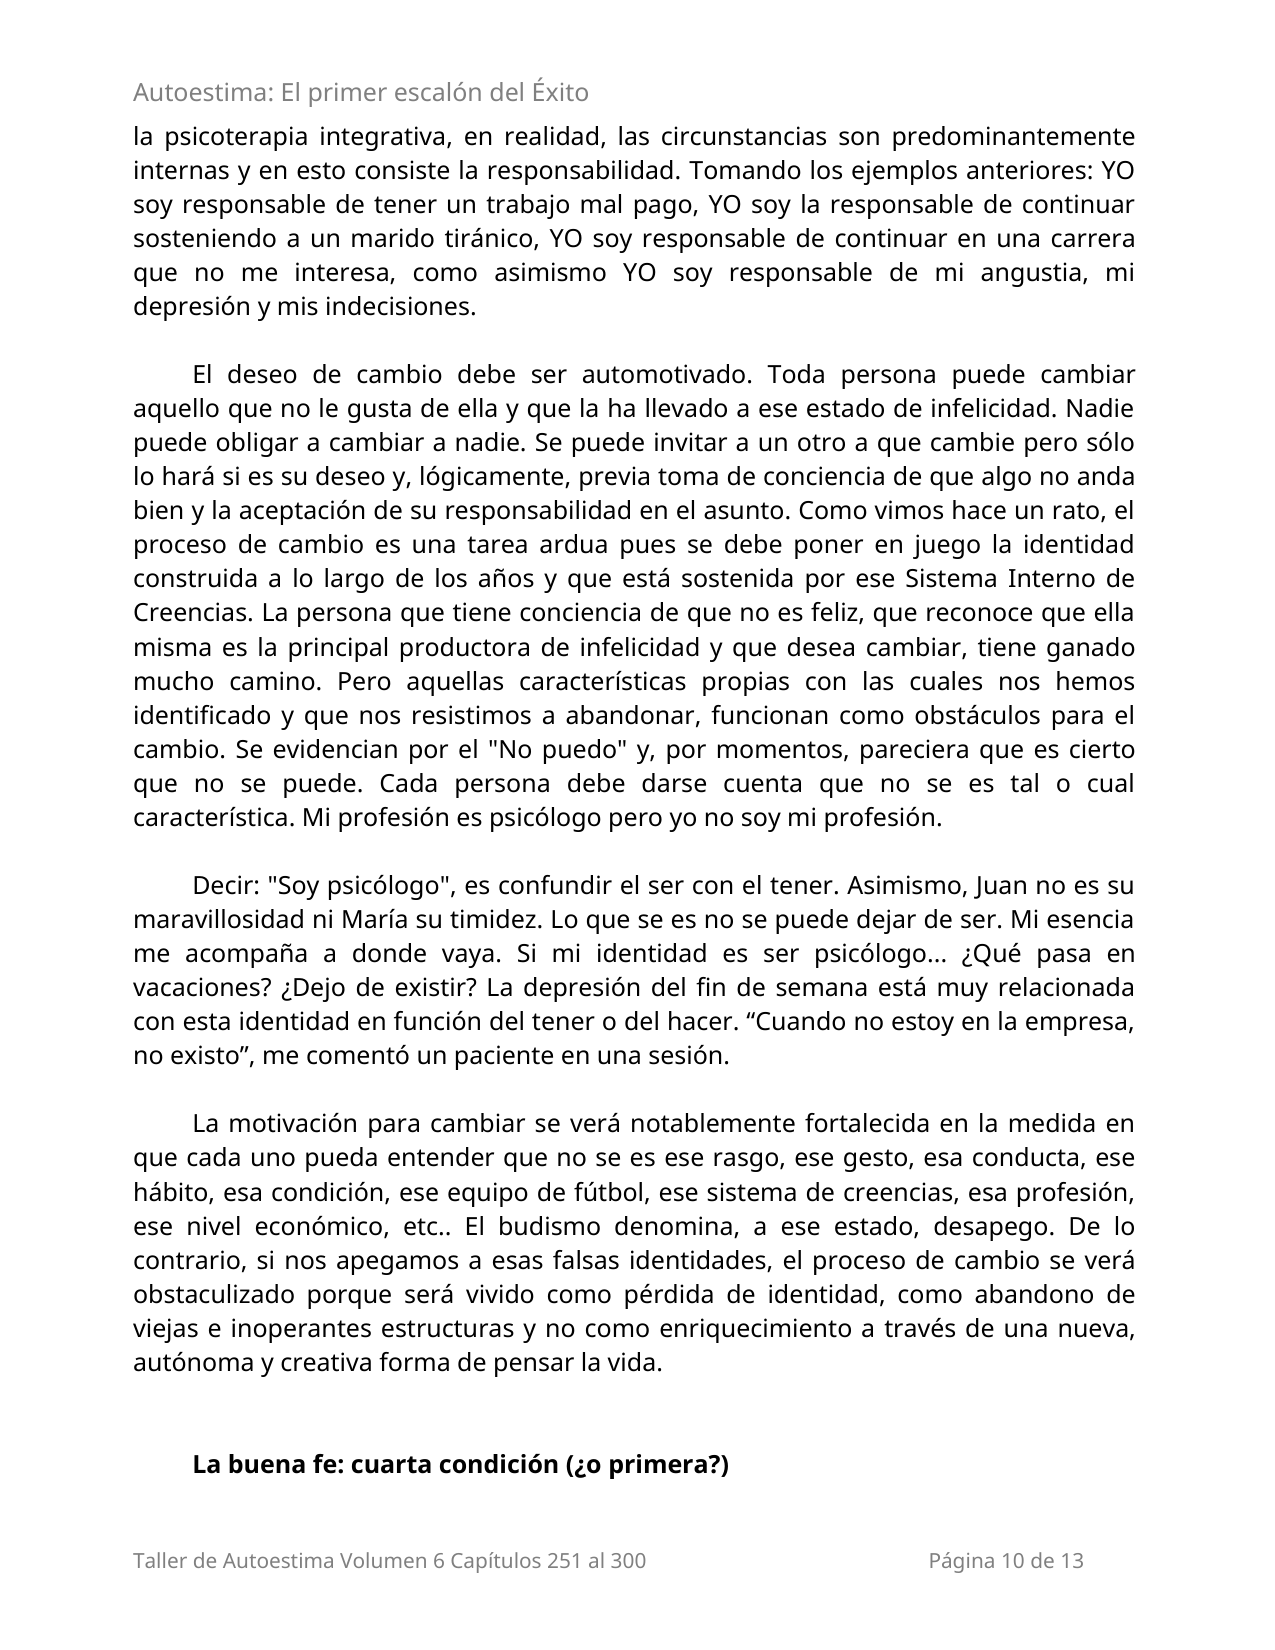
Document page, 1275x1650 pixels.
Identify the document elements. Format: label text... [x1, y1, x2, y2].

text La buena fe: cuarta condición (¿o primera?) [133, 1447, 1137, 1481]
text La motivación para cambiar se verá notablemente fortalecida en la medida en que cada uno pueda entender que no se es ese rasgo, ese gesto, esa conducta, ese hábito, esa condición, ese equipo de fútbol, ese sistema de creencias, esa profesión, ese nivel económico, etc.. El budismo denomina, a ese estado, desapego. De lo contrario, si nos apegamos a esas falsas identidades, el proceso de cambio se verá obstaculizado porque será vivido como pérdida de identidad, como abandono de viejas e inoperantes estructuras y no como enriquecimiento a través de una nueva, autónoma y creativa forma de pensar la vida. [133, 1106, 1137, 1378]
text Decir: "Soy psicólogo", es confundir el ser con el tener. Asimismo, Juan no es su maravillosidad ni María su timidez. Lo que se es no se puede dejar de ser. Mi esencia me acompaña a donde vaya. Si mi identidad es ser psicólogo... ¿Qué pasa en vacaciones? ¿Dejo de existir? La depresión del fin de semana está muy relacionada con esta identidad en función del tener o del hacer. “Cuando no estoy en la empresa, no existo”, me comentó un paciente en una sesión. [133, 868, 1137, 1072]
text El deseo de cambio debe ser automotivado. Toda persona puede cambiar aquello que no le gusta de ella y que la ha llevado a ese estado de infelicidad. Nadie puede obligar a cambiar a nadie. Se puede invitar a un otro a que cambie pero sólo lo hará si es su deseo y, lógicamente, previa toma de conciencia de que algo no anda bien y la aceptación de su responsabilidad en el asunto. Como vimos hace un rato, el proceso de cambio es una tarea ardua pues se debe poner en juego la identidad construida a lo largo de los años y que está sostenida por ese Sistema Interno de Creencias. La persona que tiene conciencia de que no es feliz, que reconoce que ella misma es la principal productora de infelicidad y que desea cambiar, tiene ganado mucho camino. Pero aquellas características propias con las cuales nos hemos identificado y que nos resistimos a abandonar, funcionan como obstáculos para el cambio. Se evidencian por el "No puedo" y, por momentos, pareciera que es cierto que no se puede. Cada persona debe darse cuenta que no se es tal o cual característica. Mi profesión es psicólogo pero yo no soy mi profesión. [133, 357, 1137, 833]
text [133, 118, 1137, 323]
